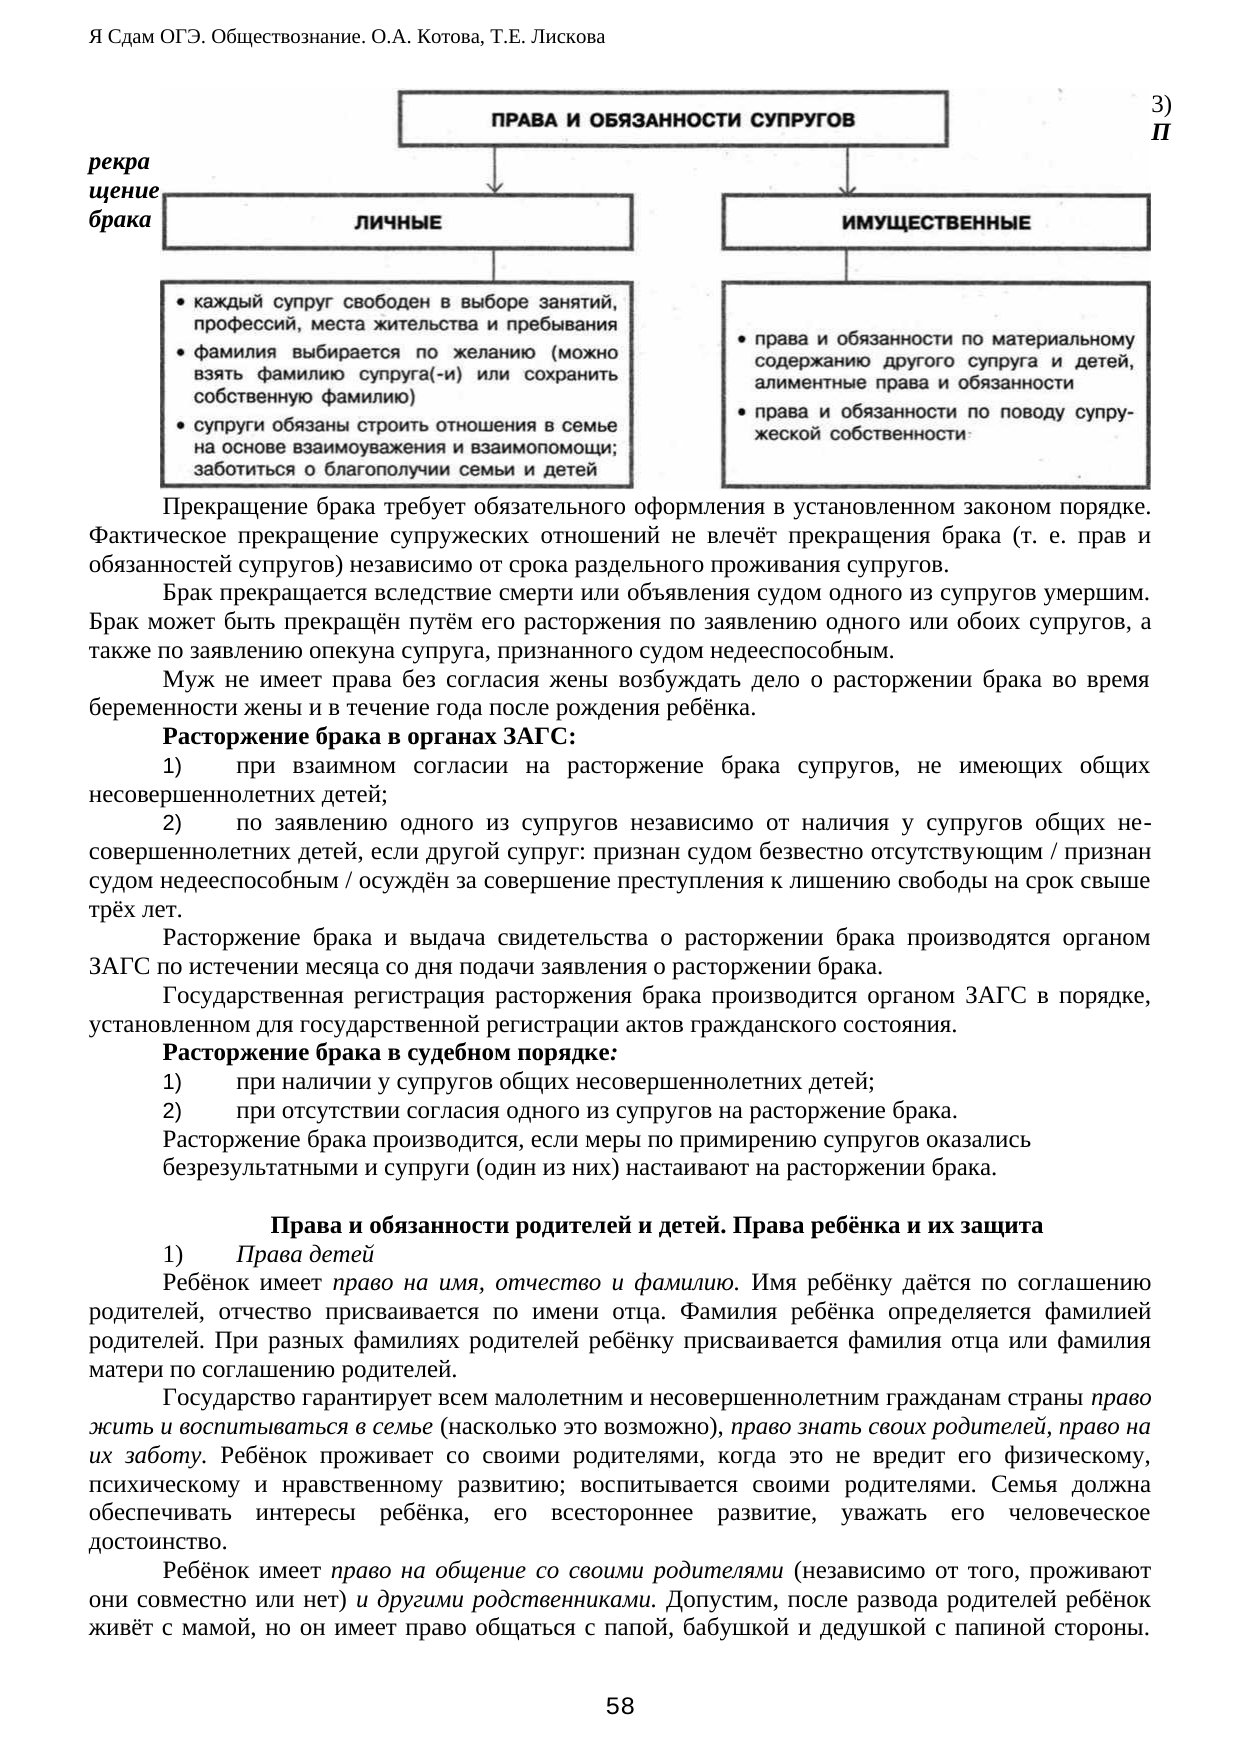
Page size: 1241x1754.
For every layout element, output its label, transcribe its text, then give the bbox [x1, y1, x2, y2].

text Прекращение брака требует обязательного оформления в установленном законом порядке. Фактическое прекращение супружеских отношений не влечёт прекращения брака (т. е. прав и обязанностей супругов) независимо от срока раздельного проживания супругов. [89, 232, 1152, 577]
list Прекращение брака [89, 89, 1152, 232]
text Расторжение брака в судебном порядке: [89, 1037, 1152, 1066]
text Расторжение брака производится, если меры по примирению супругов оказались [89, 1124, 1152, 1152]
text Расторжение брака в органах ЗАГС: [89, 721, 1152, 750]
list при наличии у супругов общих несовершеннолетних детей; [89, 1066, 1152, 1095]
text Муж не имеет права без согласия жены возбуждать дело о расторжении брака во время беременности жены и в течение года после рождения ребёнка. [89, 664, 1152, 721]
text Ребёнок имеет право на имя, отчество и фамилию. Имя ребёнку даётся по соглашению родителей, отчество присваивается по имени отца. Фамилия ребёнка определяется фамилией родителей. При разных фамилиях родителей ребёнку присваивается фамилия отца или фамилия матери по соглашению родителей. [89, 1267, 1152, 1382]
list по заявлению одного из супругов независимо от наличия у супругов общих несовершеннолетних детей, если другой супруг: признан судом безвестно отсутствующим / признан судом недееспособным / осуждён за совершение преступления к лишению свободы на срок свыше трёх лет. [89, 807, 1152, 922]
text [89, 1555, 1152, 1641]
text безрезультатными и супруги (один из них) настаивают на расторжении брака. [89, 1152, 1152, 1181]
list при взаимном согласии на расторжение брака супругов, не имеющих общих несовершеннолетних детей; [89, 750, 1152, 807]
text Расторжение брака и выдача свидетельства о расторжении брака производятся органом ЗАГС по истечении месяца со дня подачи заявления о расторжении брака. [89, 922, 1152, 980]
list Права детей [89, 1239, 1152, 1267]
text Государство гарантирует всем малолетним и несовершеннолетним гражданам страны право жить и воспитываться в семье (насколько это возможно), право знать своих родителей, право на их заботу. Ребёнок проживает со своими родителями, когда это не вредит его физическому, психическому и нравственному развитию; воспитывается своими родителями. Семья должна обеспечивать интересы ребёнка, его всестороннее развитие, уважать его человеческое достоинство. [89, 1382, 1152, 1555]
text Государственная регистрация расторжения брака производится органом ЗАГС в порядке, установленном для государственной регистрации актов гражданского состояния. [89, 980, 1152, 1037]
text Брак прекращается вследствие смерти или объявления судом одного из супругов умершим. Брак может быть прекращён путём его расторжения по заявлению одного или обоих супругов, а также по заявлению опекуна супруга, признанного судом недееспособным. [89, 577, 1152, 664]
text Права и обязанности родителей и детей. Права ребёнка и их защита [162, 1210, 1152, 1239]
list при отсутствии согласия одного из супругов на расторжение брака. [89, 1095, 1152, 1124]
